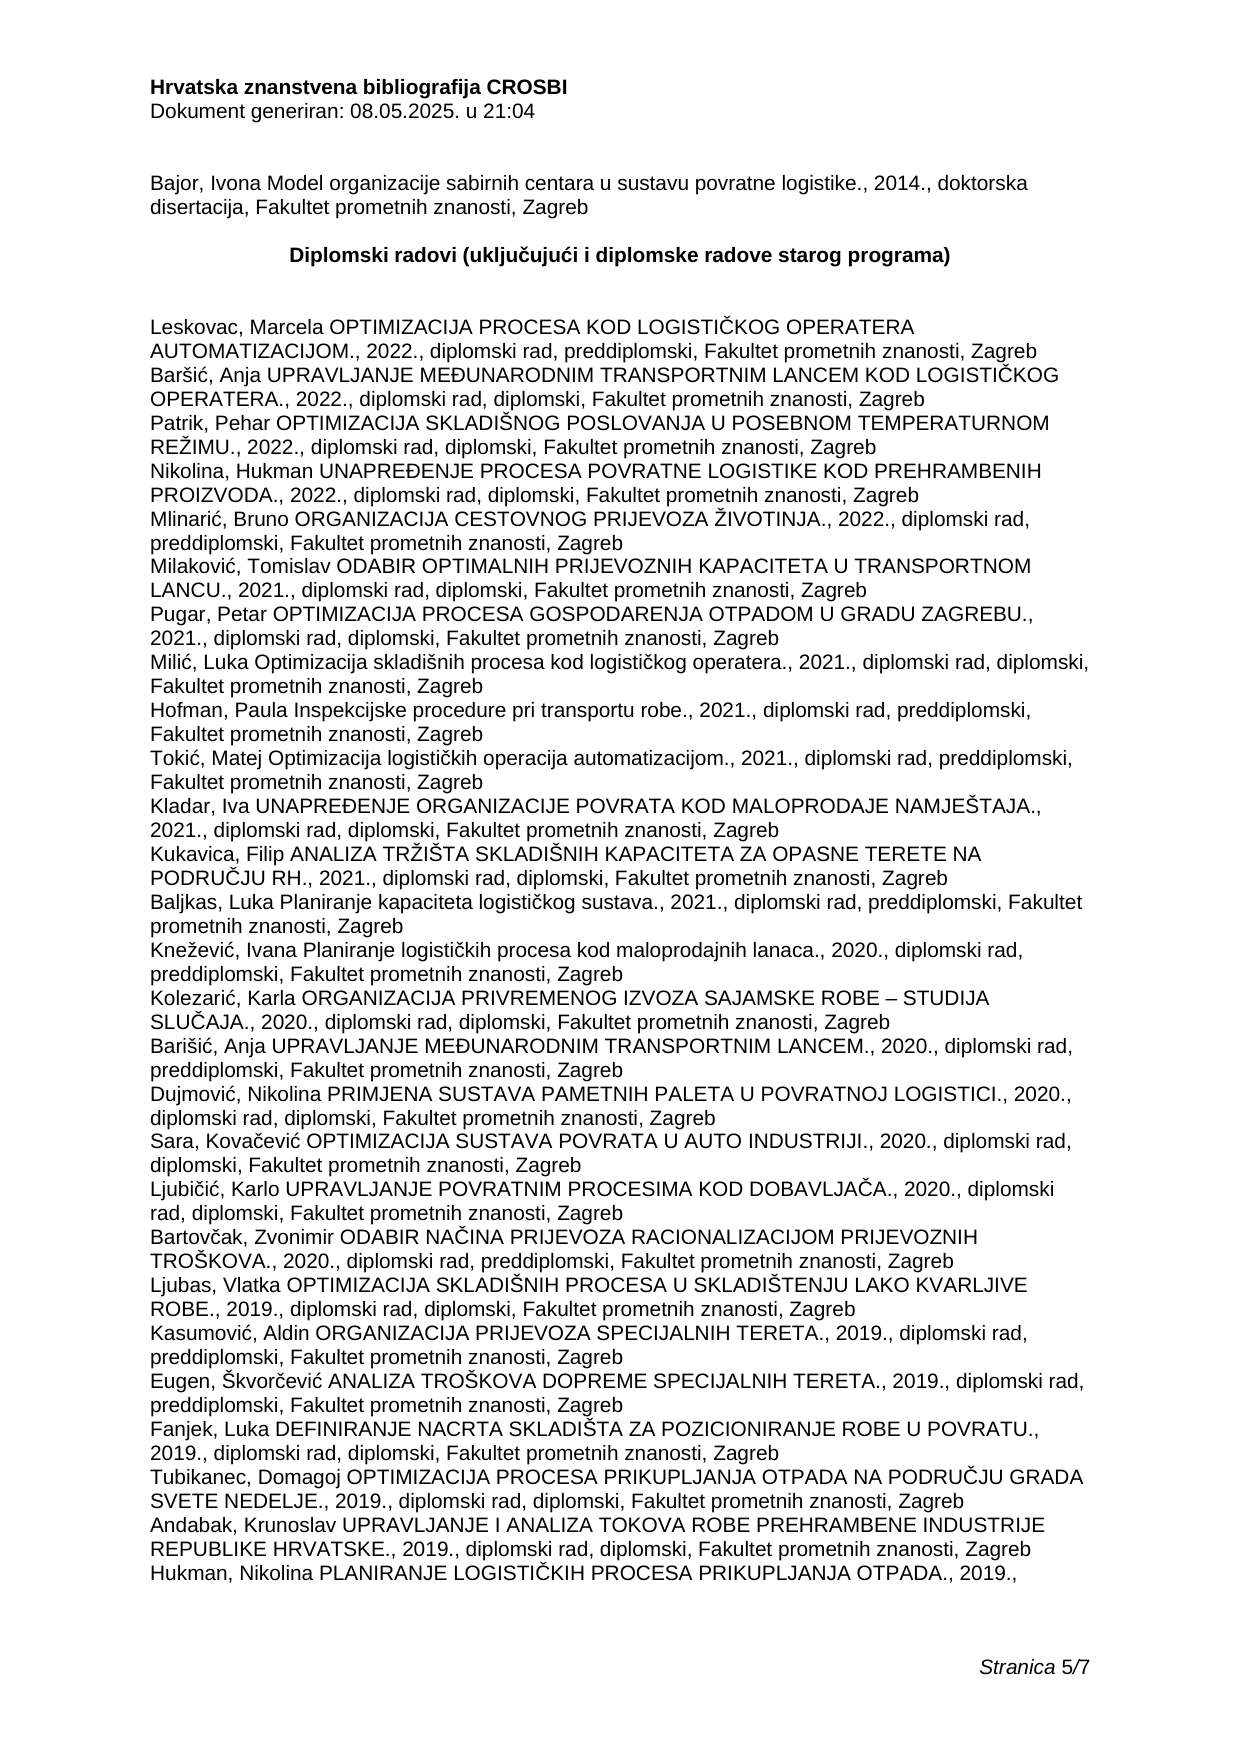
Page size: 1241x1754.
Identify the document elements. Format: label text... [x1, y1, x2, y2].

text Bartovčak, Zvonimir [150, 1225, 1090, 1273]
text Eugen, Škvorčević [150, 1369, 1090, 1417]
text Tubikanec, Domagoj [150, 1465, 1090, 1513]
text Baljkas, Luka [150, 890, 1090, 938]
text Nikolina, Hukman [150, 458, 1090, 506]
text Andabak, Krunoslav [150, 1513, 1090, 1561]
text Mlinarić, Bruno [150, 506, 1090, 554]
text Tokić, Matej [150, 746, 1090, 794]
text Kasumović, Aldin [150, 1321, 1090, 1369]
text Hukman, Nikolina [150, 1561, 1090, 1584]
text Hofman, Paula [150, 698, 1090, 746]
text Milaković, Tomislav [150, 554, 1090, 602]
text Knežević, Ivana [150, 938, 1090, 986]
text Leskovac, Marcela [150, 315, 1090, 363]
text Milić, Luka [150, 650, 1090, 698]
text Pugar, Petar [150, 602, 1090, 650]
text Baršić, Anja [150, 363, 1090, 411]
text Kladar, Iva [150, 794, 1090, 842]
text Fanjek, Luka [150, 1417, 1090, 1465]
text Barišić, Anja [150, 1033, 1090, 1081]
text Dujmović, Nikolina [150, 1081, 1090, 1129]
text Ljubičić, Karlo [150, 1177, 1090, 1225]
text Bajor, Ivona [150, 171, 1090, 219]
text Sara, Kovačević [150, 1129, 1090, 1177]
text Ljubas, Vlatka [150, 1273, 1090, 1321]
subtitle Diplomski radovi (uključujući i diplomske radove starog programa) [150, 243, 1090, 267]
text Patrik, Pehar [150, 411, 1090, 458]
text Kolezarić, Karla [150, 986, 1090, 1033]
text Kukavica, Filip [150, 842, 1090, 890]
